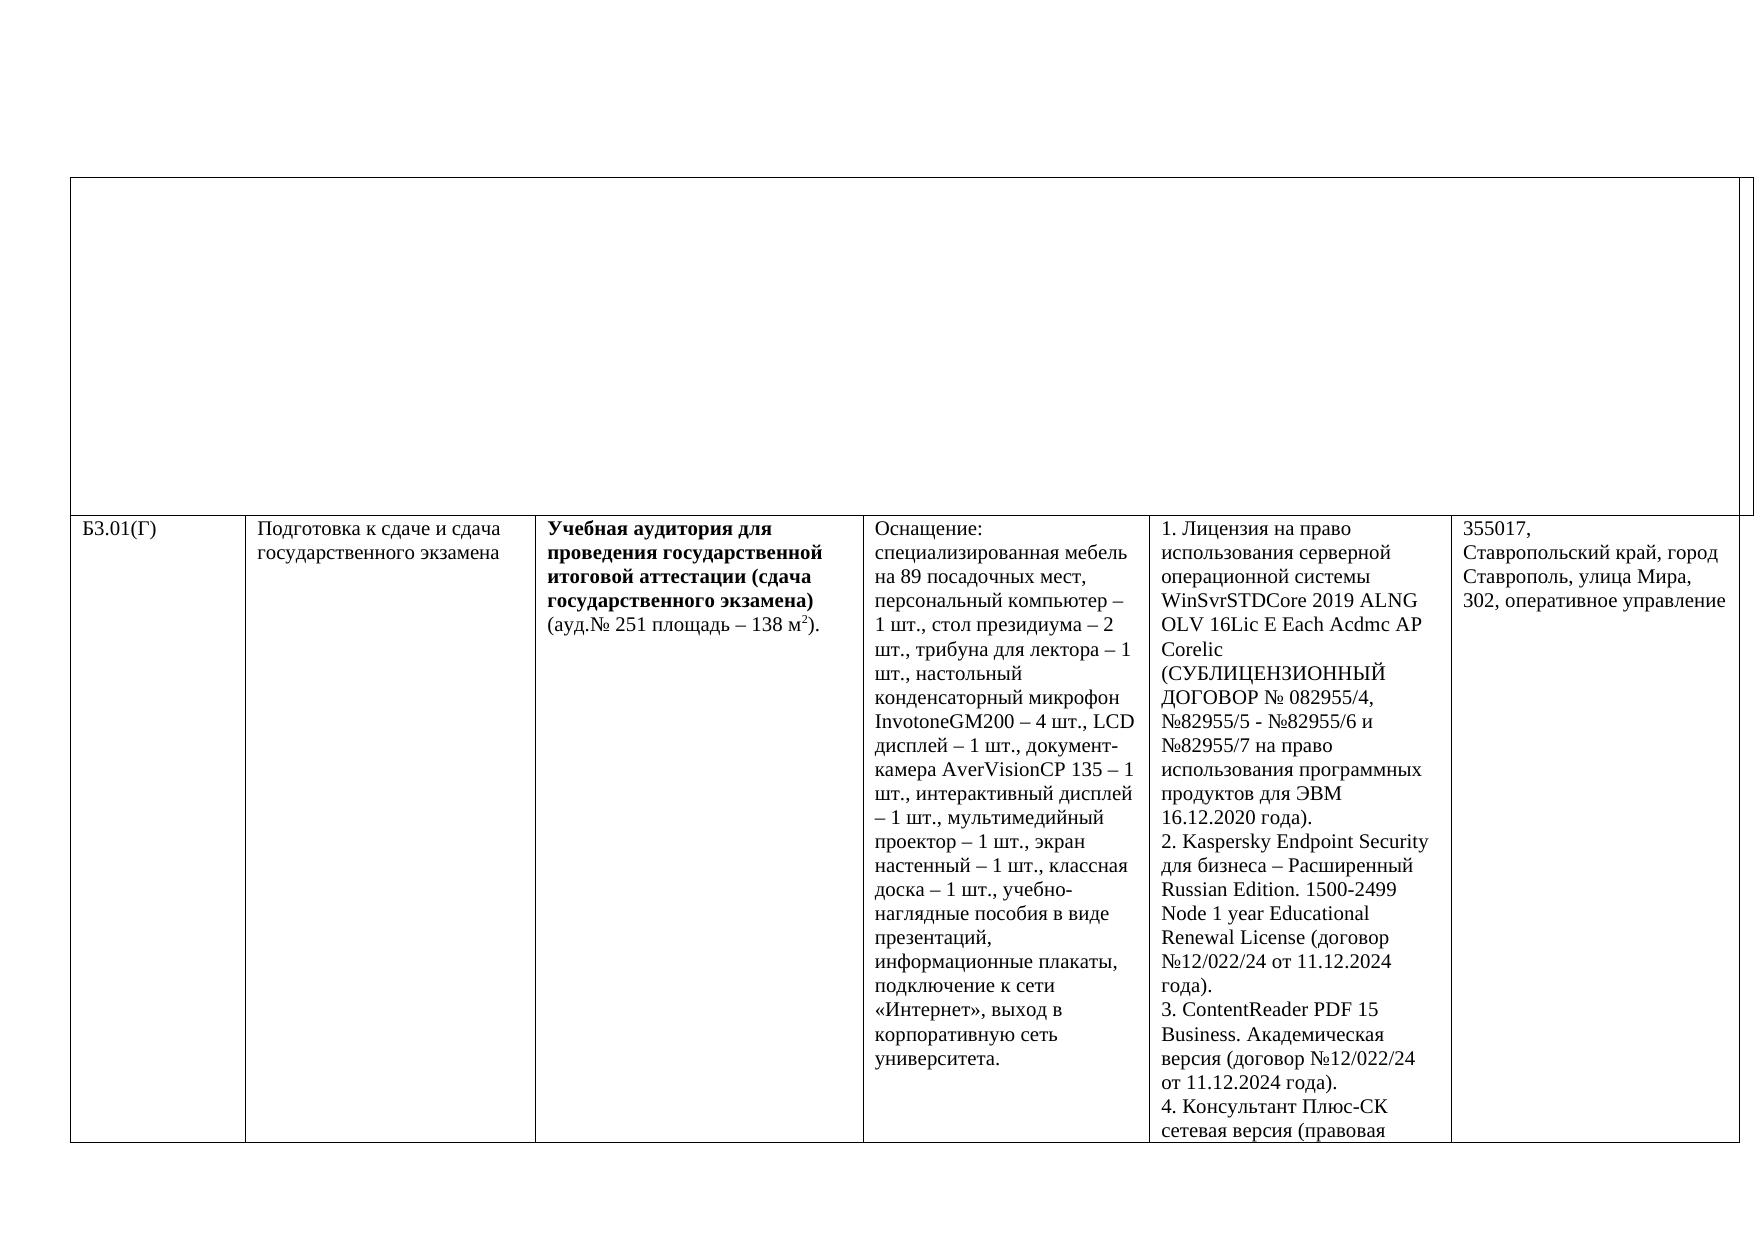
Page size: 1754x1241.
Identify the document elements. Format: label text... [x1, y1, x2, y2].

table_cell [71, 178, 1739, 515]
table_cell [246, 516, 535, 1142]
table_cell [1150, 516, 1451, 1142]
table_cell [864, 516, 1149, 1142]
table_cell [1740, 178, 1753, 515]
table_cell Б3.01(Г) [71, 516, 245, 1142]
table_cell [1452, 516, 1739, 1142]
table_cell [536, 516, 863, 1142]
